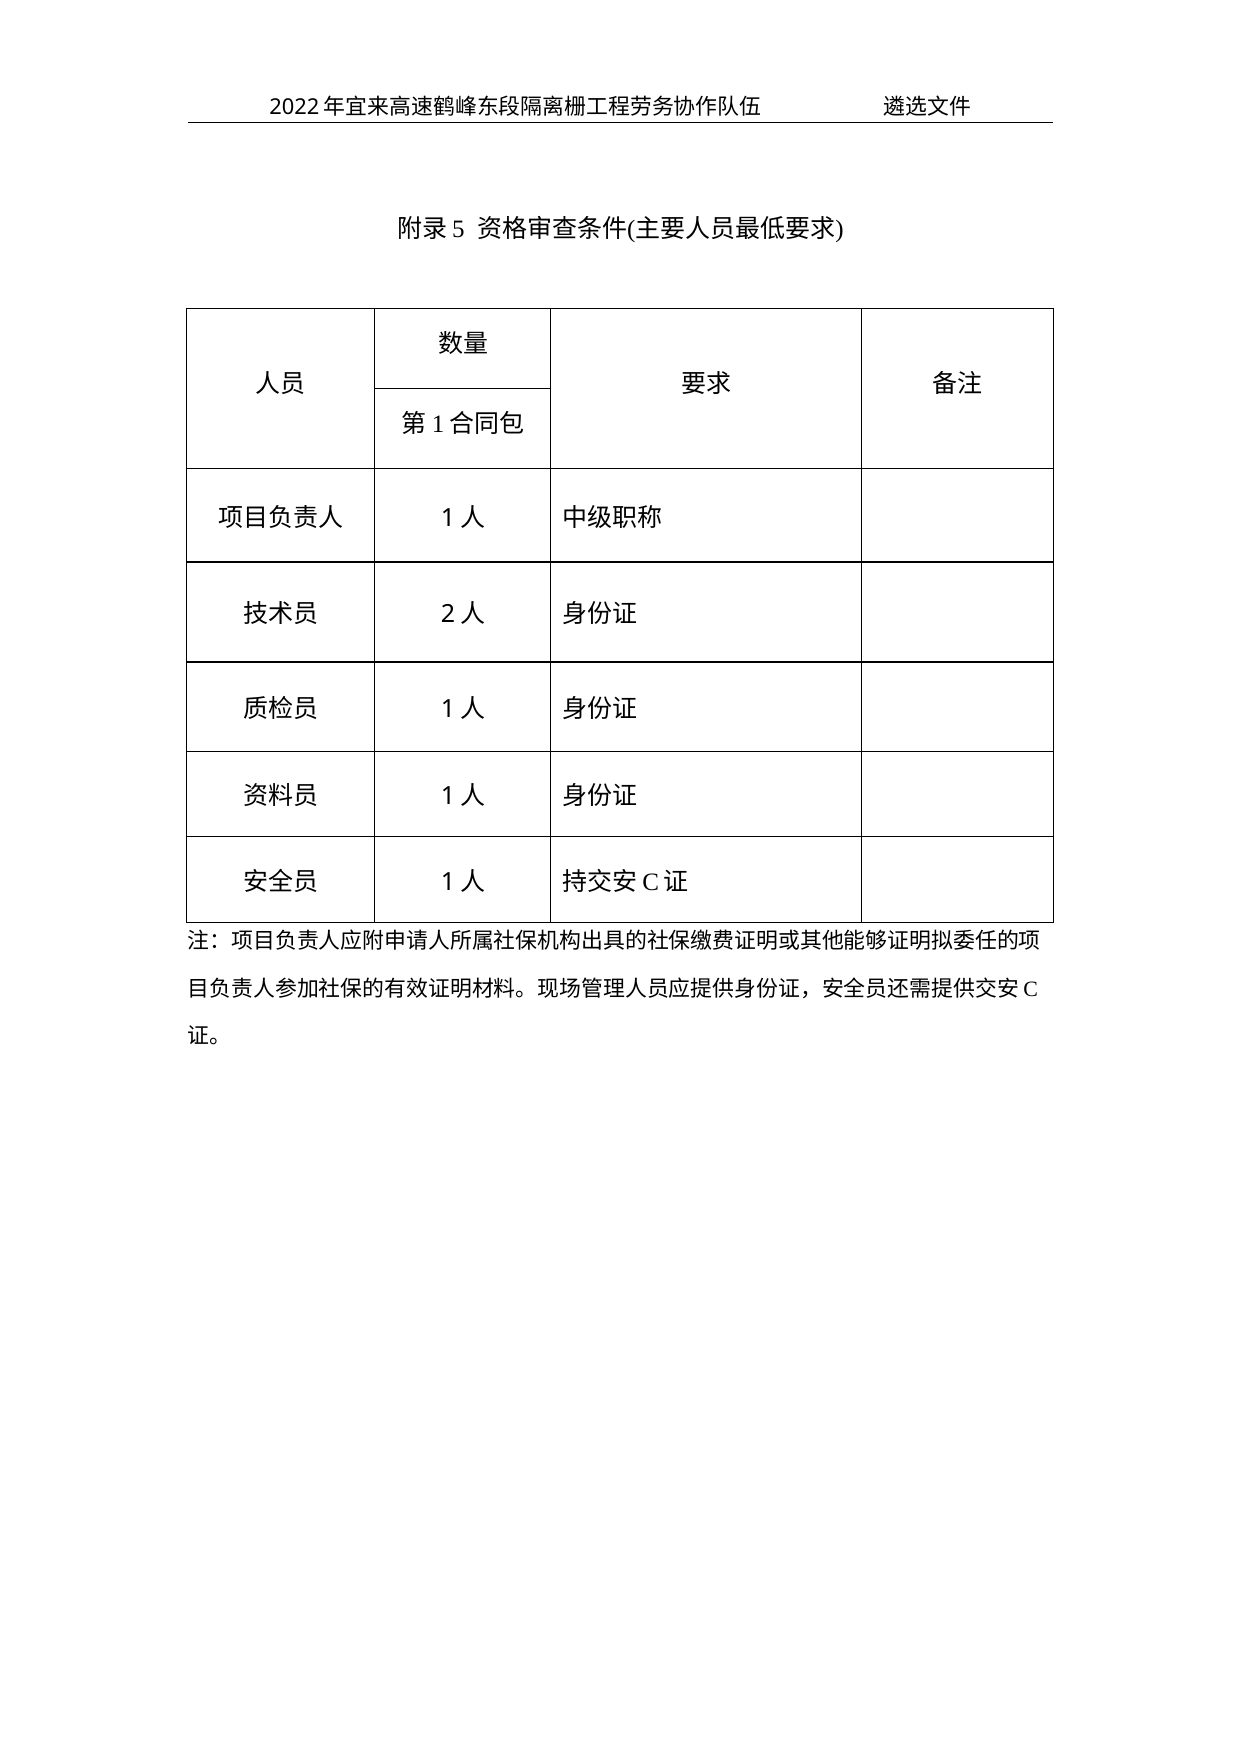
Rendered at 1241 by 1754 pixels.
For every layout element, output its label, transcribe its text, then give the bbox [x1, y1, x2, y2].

table_cell 1人 [375, 752, 550, 836]
text 注：项目负责人应附申请人所属社保机构出具的社保缴费证明或其他能够证明拟委任的项目负责人参加社保的有效证明材料。现场管理人员应提供身份证，安全员还需提供交安C证。 [187, 923, 1053, 1050]
table_header 数量 [375, 309, 550, 388]
table_cell 1人 [375, 663, 550, 751]
table_cell 1人 [375, 469, 550, 561]
table_cell [862, 469, 1053, 561]
table_cell 1人 [375, 837, 550, 922]
table_cell 身份证 [551, 752, 861, 836]
table_cell 身份证 [551, 563, 861, 661]
table_cell 项目负责人 [187, 469, 374, 561]
table_cell [862, 663, 1053, 751]
table_cell 安全员 [187, 837, 374, 922]
table_cell 质检员 [187, 663, 374, 751]
table_cell 第1合同包 [375, 389, 550, 468]
table_cell 2人 [375, 563, 550, 661]
text 附录5 资格审查条件(主要人员最低要求) [187, 209, 1053, 245]
table_cell [862, 752, 1053, 836]
table_cell 技术员 [187, 563, 374, 661]
table_cell 持交安C证 [551, 837, 861, 922]
table_cell [862, 563, 1053, 661]
table_header 备注 [862, 309, 1053, 468]
table_cell 中级职称 [551, 469, 861, 561]
table_header 要求 [551, 309, 861, 468]
table_cell 身份证 [551, 663, 861, 751]
table_cell 资料员 [187, 752, 374, 836]
table_header 人员 [187, 309, 374, 468]
table_cell [862, 837, 1053, 922]
